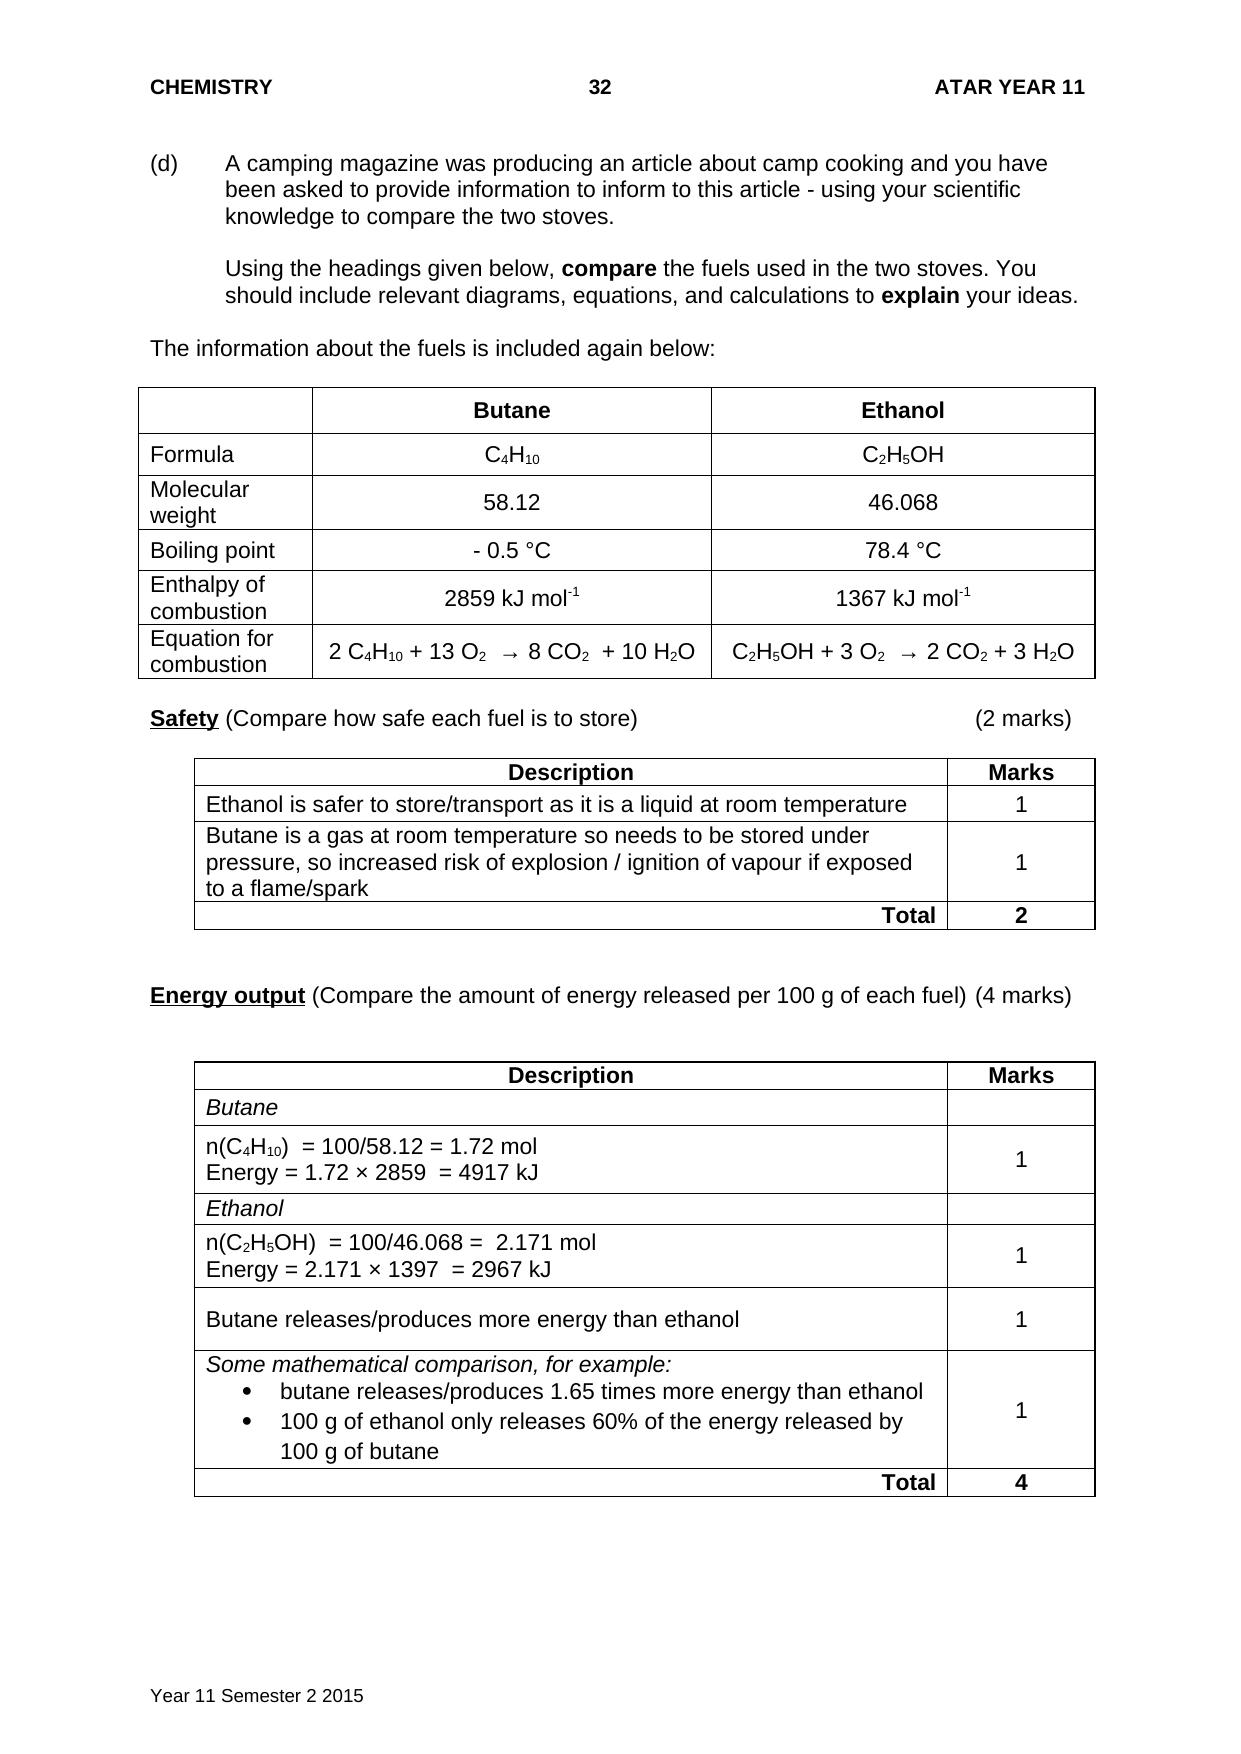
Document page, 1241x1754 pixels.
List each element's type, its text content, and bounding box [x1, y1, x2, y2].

text (d) A camping magazine was producing an article about camp cooking and you have been asked to provide information to inform to this article - using your scientific knowledge to compare the two stoves. [150, 150, 1090, 229]
table_cell n(C2H5OH) = 100/46.068 = 2.171 mol Energy = 2.171 × 1397 = 2967 kJ [195, 1225, 947, 1287]
table_cell 2 [948, 902, 1094, 928]
table_cell Butane releases/produces more energy than ethanol [195, 1288, 947, 1350]
table_cell Formula [139, 434, 312, 475]
table_cell Total [195, 1469, 947, 1496]
table_header [139, 388, 312, 433]
table_cell 58.12 [313, 476, 711, 529]
text The information about the fuels is included again below: [150, 334, 1090, 361]
table_cell Enthalpy of combustion [139, 571, 312, 624]
table_cell Molecular weight [139, 476, 312, 529]
table_cell Butane [195, 1090, 947, 1124]
table_cell 1 [948, 1225, 1094, 1287]
table_cell 4 [948, 1469, 1094, 1496]
table_cell 46.068 [712, 476, 1094, 529]
table_cell 2859 kJ mol-1 [313, 571, 711, 624]
table_cell Total [195, 902, 947, 928]
table_header Ethanol [712, 388, 1094, 433]
table_cell 2 C4H10 + 13 O2 → 8 CO2 + 10 H2O [313, 625, 711, 678]
table_cell Some mathematical comparison, for example: butane releases/produces 1.65 times more energy than ethanol 100 g of ethanol only releases 60% of the energy released by 100 g of butane [195, 1351, 947, 1468]
table_header Description [195, 1063, 947, 1089]
table_cell C2H5OH + 3 O2 → 2 CO2 + 3 H2O [712, 625, 1094, 678]
table_header Marks [948, 759, 1094, 785]
table_cell Butane is a gas at room temperature so needs to be stored under pressure, so increased risk of explosion / ignition of vapour if exposed to a flame/spark [195, 822, 947, 901]
table_cell - 0.5 °C [313, 530, 711, 570]
table_cell C2H5OH [712, 434, 1094, 475]
table_cell [948, 1090, 1094, 1124]
table_cell n(C4H10) = 100/58.12 = 1.72 mol Energy = 1.72 × 2859 = 4917 kJ [195, 1126, 947, 1192]
text Safety (Compare how safe each fuel is to store) (2 marks) [150, 705, 1090, 732]
table_cell 1 [948, 1351, 1094, 1468]
table_cell [948, 1194, 1094, 1223]
table_cell 1 [948, 1126, 1094, 1192]
table_cell 78.4 °C [712, 530, 1094, 570]
table_cell 1367 kJ mol-1 [712, 571, 1094, 624]
table_cell Boiling point [139, 530, 312, 570]
table_header Description [195, 759, 947, 785]
table_cell 1 [948, 786, 1094, 821]
text Energy output (Compare the amount of energy released per 100 g of each fuel) (4 marks) [150, 982, 1090, 1009]
table_header Butane [313, 388, 711, 433]
table_header Marks [948, 1063, 1094, 1089]
text Using the headings given below, compare the fuels used in the two stoves. You should include relevant diagrams, equations, and calculations to explain your ideas. [225, 255, 1090, 334]
table_cell Ethanol [195, 1194, 947, 1223]
table_cell 1 [948, 822, 1094, 901]
table_cell Ethanol is safer to store/transport as it is a liquid at room temperature [195, 786, 947, 821]
table_cell 1 [948, 1288, 1094, 1350]
table_cell C4H10 [313, 434, 711, 475]
table_cell Equation for combustion [139, 625, 312, 678]
